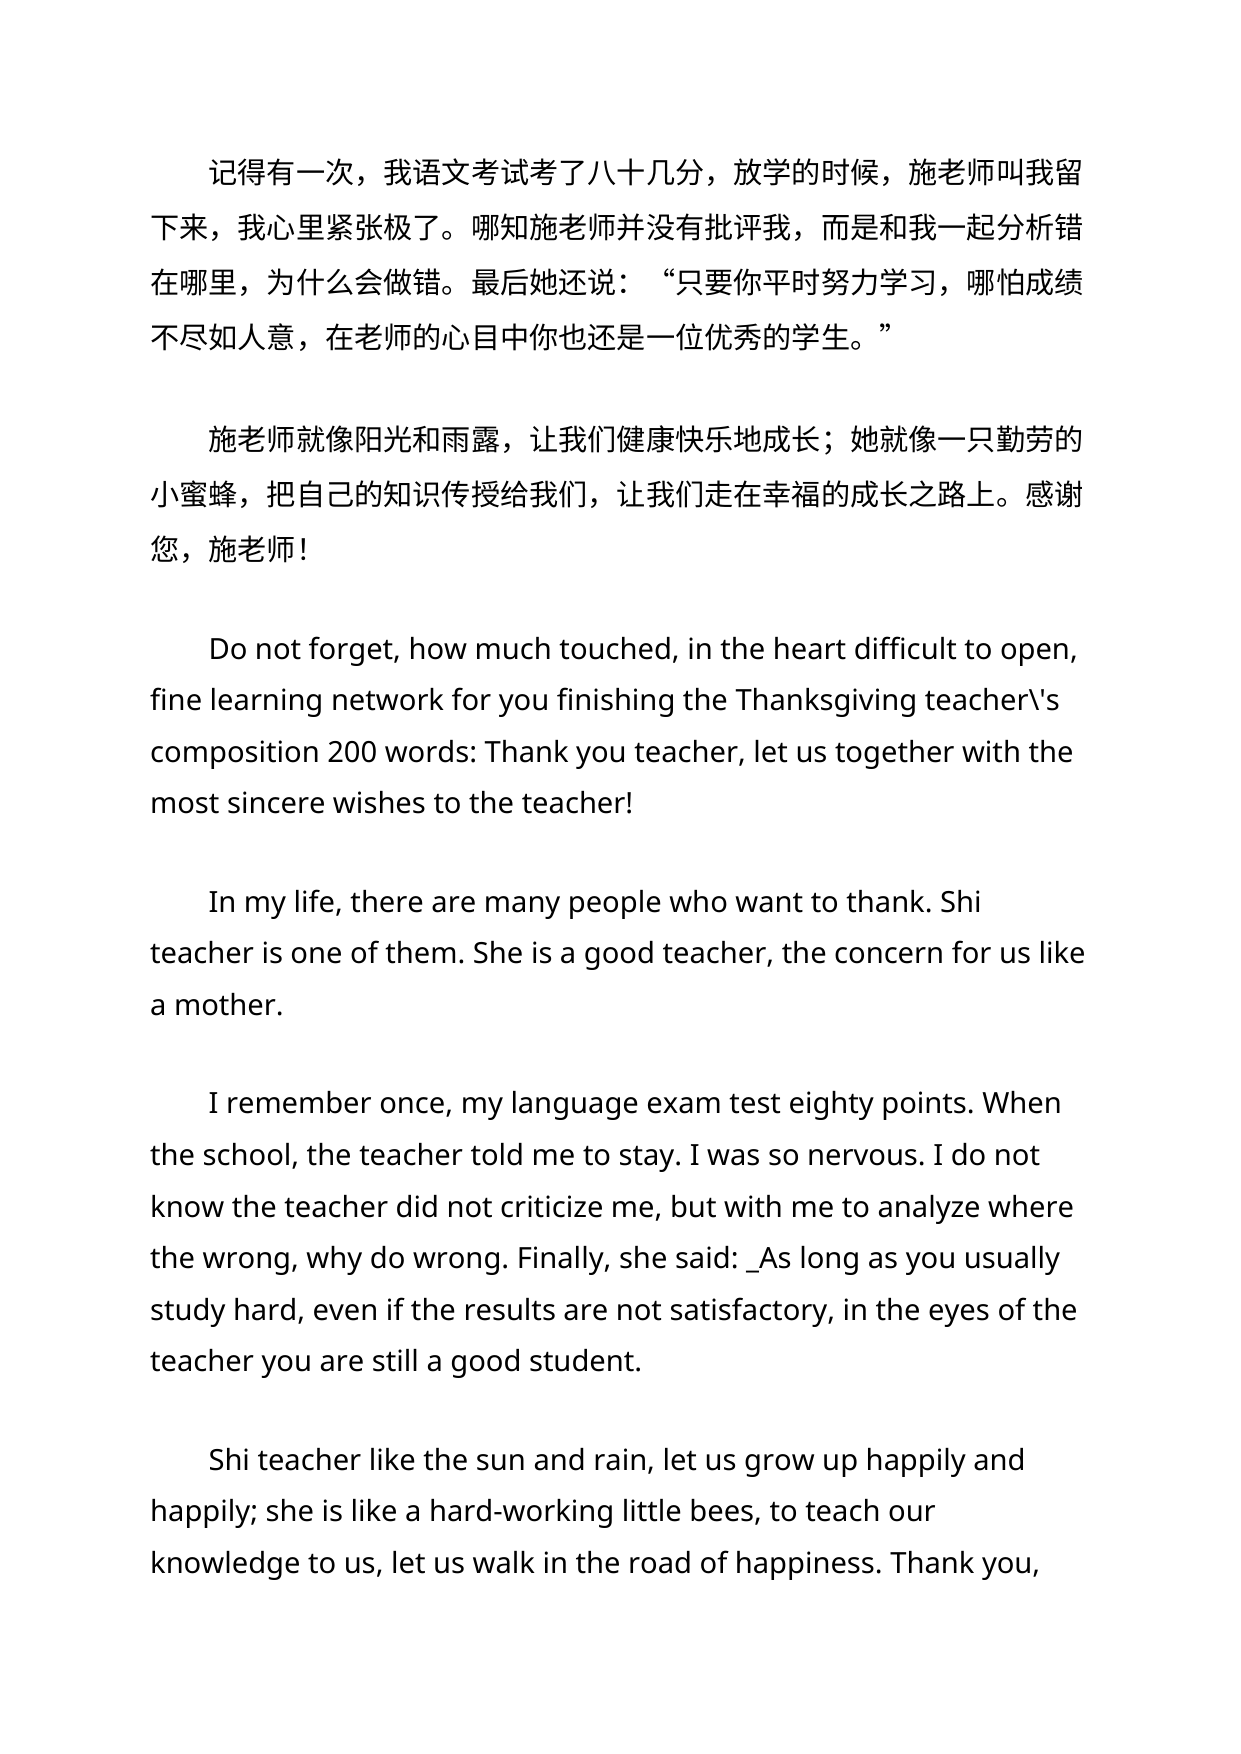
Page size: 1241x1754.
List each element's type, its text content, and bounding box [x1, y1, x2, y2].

text 施老师就像阳光和雨露，让我们健康快乐地成长；她就像一只勤劳的小蜜蜂，把自己的知识传授给我们，让我们走在幸福的成长之路上。感谢您，施老师！ [150, 416, 1090, 568]
text I remember once, my language exam test eighty points. When the school, the teacher told me to stay. I was so nervous. I do not know the teacher did not criticize me, but with me to analyze where the wrong, why do wrong. Finally, she said: _As long as you usually study hard, even if the results are not satisfactory, in the eyes of the teacher you are still a good student. [150, 1083, 1090, 1380]
text In my life, there are many people who want to thank. Shi teacher is one of them. She is a good teacher, the concern for us like a mother. [150, 881, 1090, 1024]
text Do not forget, how much touched, in the heart difficult to open, fine learning network for you finishing the Thanksgiving teacher\'s composition 200 words: Thank you teacher, let us together with the most sincere wishes to the teacher! [150, 628, 1090, 822]
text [150, 1439, 1090, 1582]
text 记得有一次，我语文考试考了八十几分，放学的时候，施老师叫我留下来，我心里紧张极了。哪知施老师并没有批评我，而是和我一起分析错在哪里，为什么会做错。最后她还说：“只要你平时努力学习，哪怕成绩不尽如人意，在老师的心目中你也还是一位优秀的学生。” [150, 150, 1090, 357]
